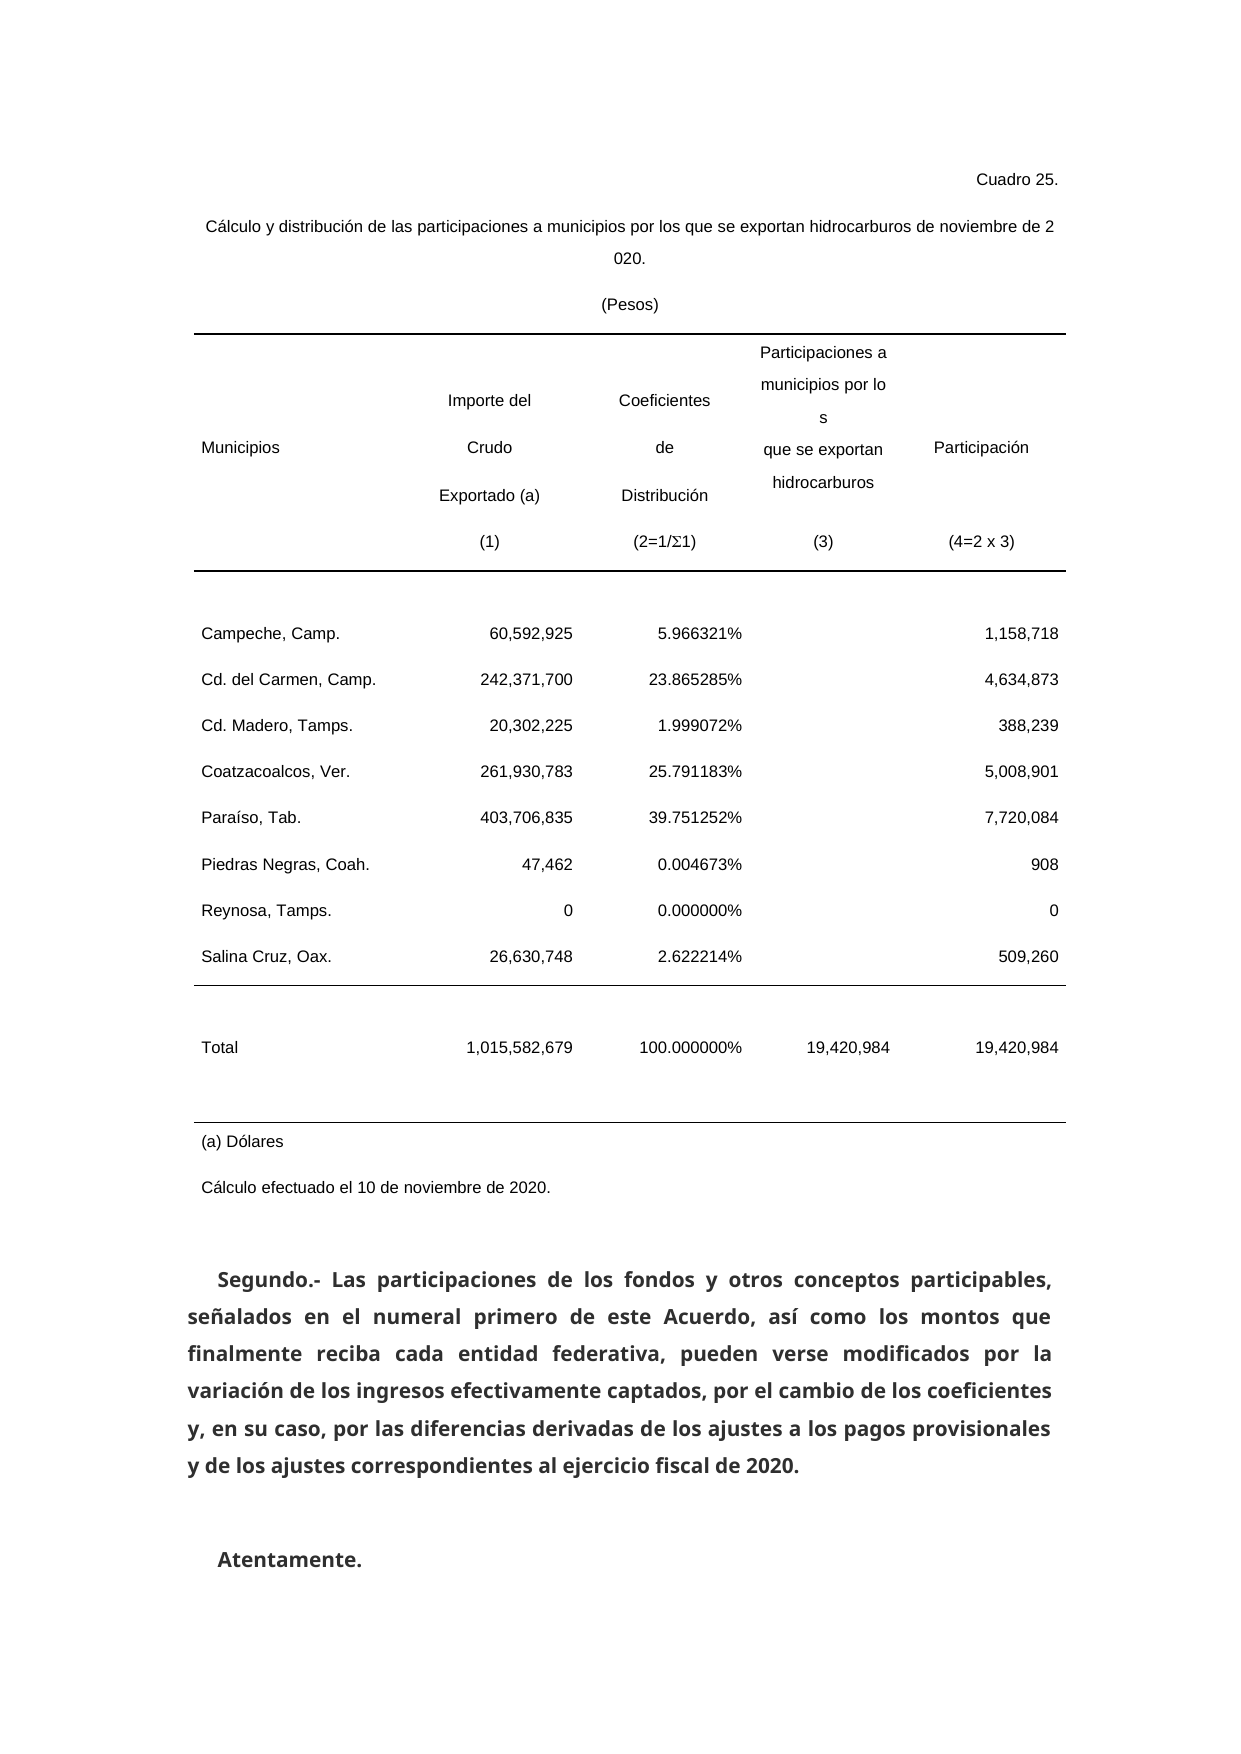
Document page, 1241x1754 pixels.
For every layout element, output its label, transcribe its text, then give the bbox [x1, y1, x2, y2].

text Segundo.- Las participaciones de los fondos y otros conceptos participables, señalados en el numeral primero de este Acuerdo, así como los montos que finalmente reciba cada entidad federativa, pueden verse modificados por la variación de los ingresos efectivamente captados, por el cambio de los coeficientes y, en su caso, por las diferencias derivadas de los ajustes a los pagos provisionales y de los ajustes correspondientes al ejercicio fiscal de 2020. [187, 1426, 1053, 1482]
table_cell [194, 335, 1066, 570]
text Segundo.- Las participaciones de los fondos y otros conceptos participables, señalados en el numeral primero de este Acuerdo, así como los montos que finalmente reciba cada entidad federativa, pueden verse modificados por la variación de los ingresos efectivamente captados, por el cambio de los coeficientes y, en su caso, por las diferencias derivadas de los ajustes a los pagos provisionales y de los ajustes correspondientes al ejercicio fiscal de 2020. [187, 1352, 1053, 1387]
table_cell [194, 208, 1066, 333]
text Segundo.- Las participaciones de los fondos y otros conceptos participables, señalados en el numeral primero de este Acuerdo, así como los montos que finalmente reciba cada entidad federativa, pueden verse modificados por la variación de los ingresos efectivamente captados, por el cambio de los coeficientes y, en su caso, por las diferencias derivadas de los ajustes a los pagos provisionales y de los ajustes correspondientes al ejercicio fiscal de 2020. [187, 1388, 1053, 1425]
text Atentamente. [187, 1544, 1053, 1576]
text Segundo.- Las participaciones de los fondos y otros conceptos participables, señalados en el numeral primero de este Acuerdo, así como los montos que finalmente reciba cada entidad federativa, pueden verse modificados por la variación de los ingresos efectivamente captados, por el cambio de los coeficientes y, en su caso, por las diferencias derivadas de los ajustes a los pagos provisionales y de los ajustes correspondientes al ejercicio fiscal de 2020. [187, 1263, 1053, 1350]
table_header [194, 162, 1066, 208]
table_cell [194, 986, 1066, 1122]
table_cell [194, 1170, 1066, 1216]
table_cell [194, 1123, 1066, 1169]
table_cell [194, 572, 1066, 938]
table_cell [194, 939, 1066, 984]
